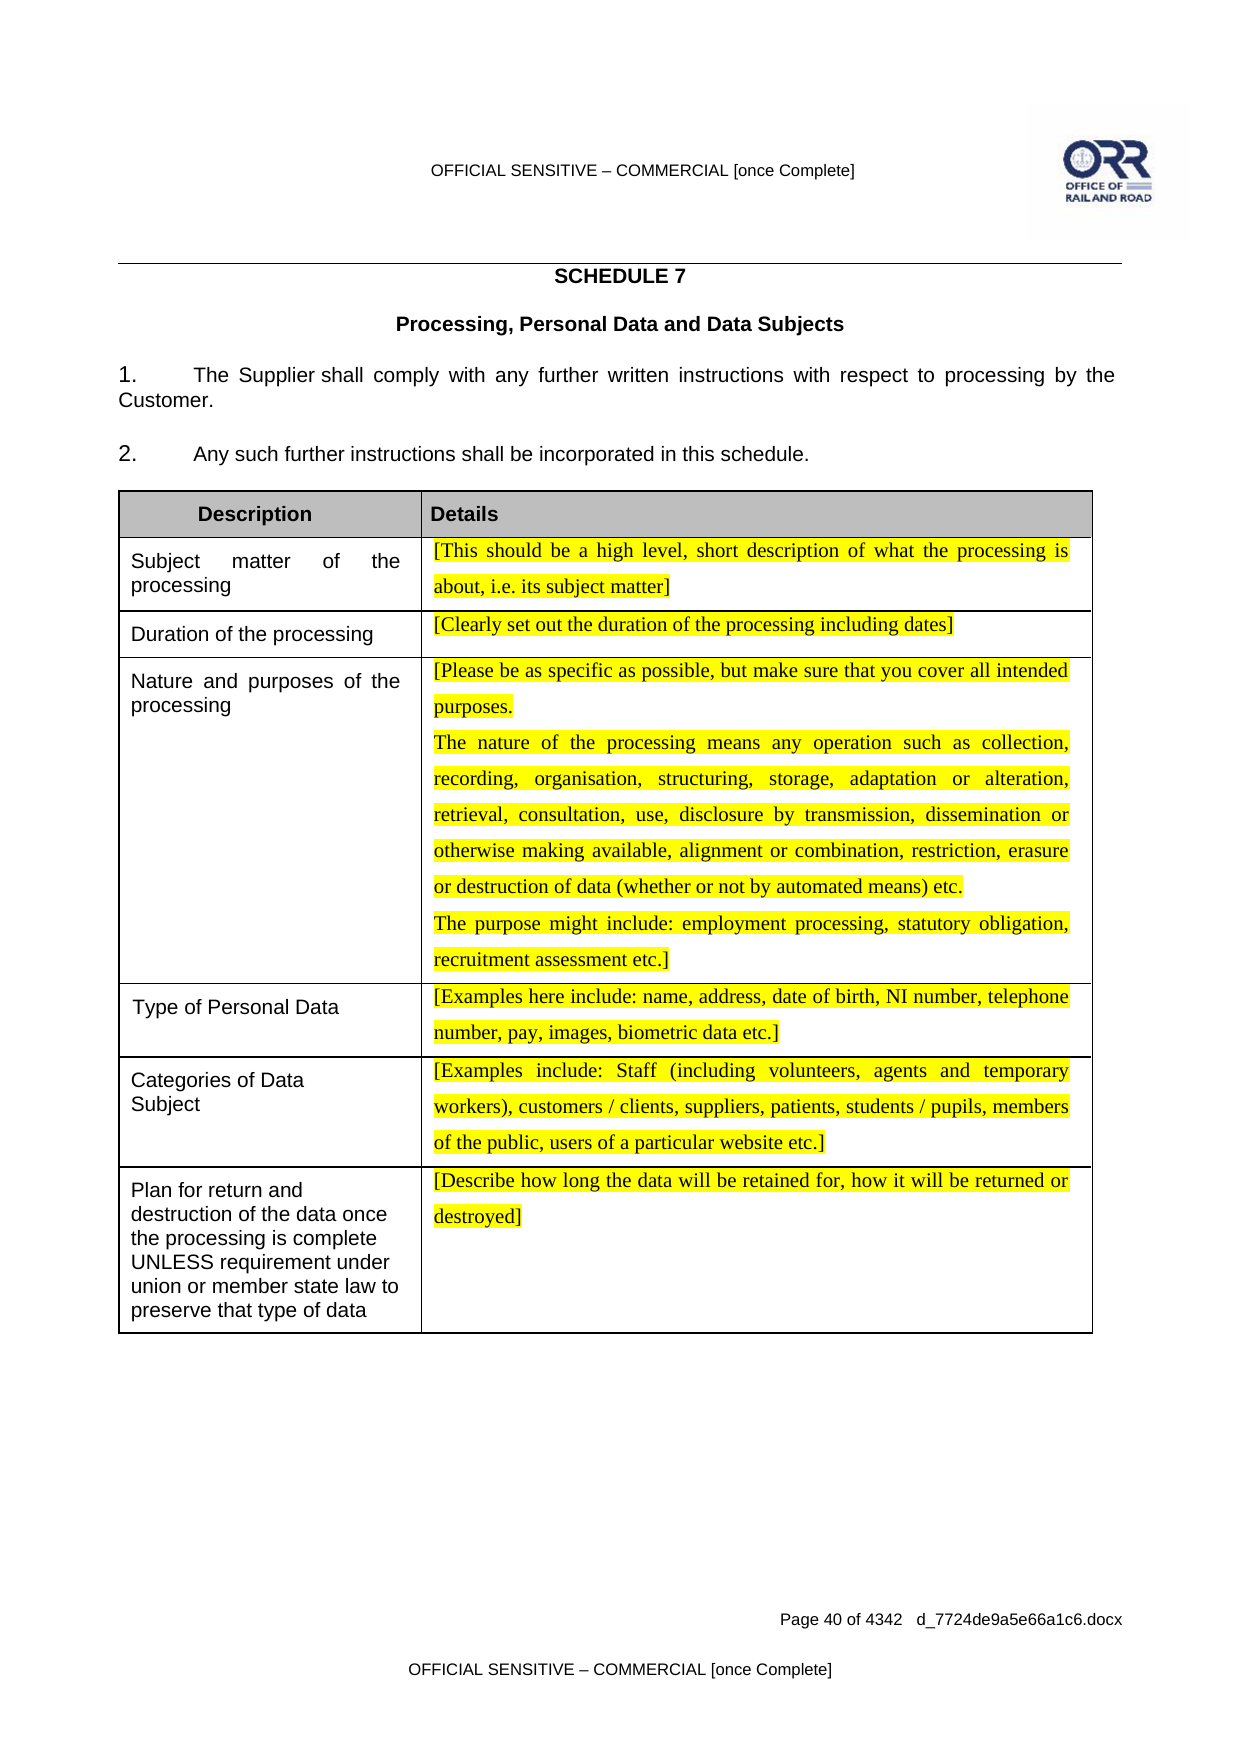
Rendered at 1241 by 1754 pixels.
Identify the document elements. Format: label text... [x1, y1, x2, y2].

table_cell Duration of the processing [120, 612, 421, 657]
table_cell Nature and purposes of the processing [120, 658, 421, 983]
table_header Details [422, 492, 1092, 537]
table_cell Subject matter of the processing [120, 538, 421, 610]
table_cell [Clearly set out the duration of the processing including dates] [422, 610, 1092, 657]
text SCHEDULE 7 [118, 264, 1122, 288]
picture [1026, 103, 1189, 239]
table_cell [This should be a high level, short description of what the processing is about, i.e. its subject matter] [422, 537, 1092, 610]
table_cell [Examples here include: name, address, date of birth, NI number, telephone number, pay, images, biometric data etc.] [422, 983, 1092, 1056]
table_cell Type of Personal Data [120, 984, 421, 1056]
list The Supplier shall comply with any further written instructions with respect to processing by the Customer. [118, 361, 1116, 412]
table_cell [Examples include: Staff (including volunteers, agents and temporary workers), customers / clients, suppliers, patients, students / pupils, members of the public, users of a particular website etc.] [422, 1056, 1092, 1166]
text Processing, Personal Data and Data Subjects [118, 312, 1122, 336]
table_header Description [120, 492, 421, 537]
table_cell [Please be as specific as possible, but make sure that you cover all intended purposes. The nature of the processing means any operation such as collection, recording, organisation, structuring, storage, adaptation or alteration, retrieval, consultation, use, disclosure by transmission, dissemination or otherwise making available, alignment or combination, restriction, erasure or destruction of data (whether or not by automated means) etc. The purpose might include: employment processing, statutory obligation, recruitment assessment etc.] [422, 657, 1092, 983]
table_cell Plan for return and destruction of the data once the processing is complete UNLESS requirement under union or member state law to preserve that type of data [120, 1168, 421, 1332]
list Any such further instructions shall be incorporated in this schedule. [118, 440, 1116, 466]
table_cell [Describe how long the data will be retained for, how it will be returned or destroyed] [422, 1166, 1092, 1332]
table_cell Categories of Data Subject [120, 1058, 421, 1166]
